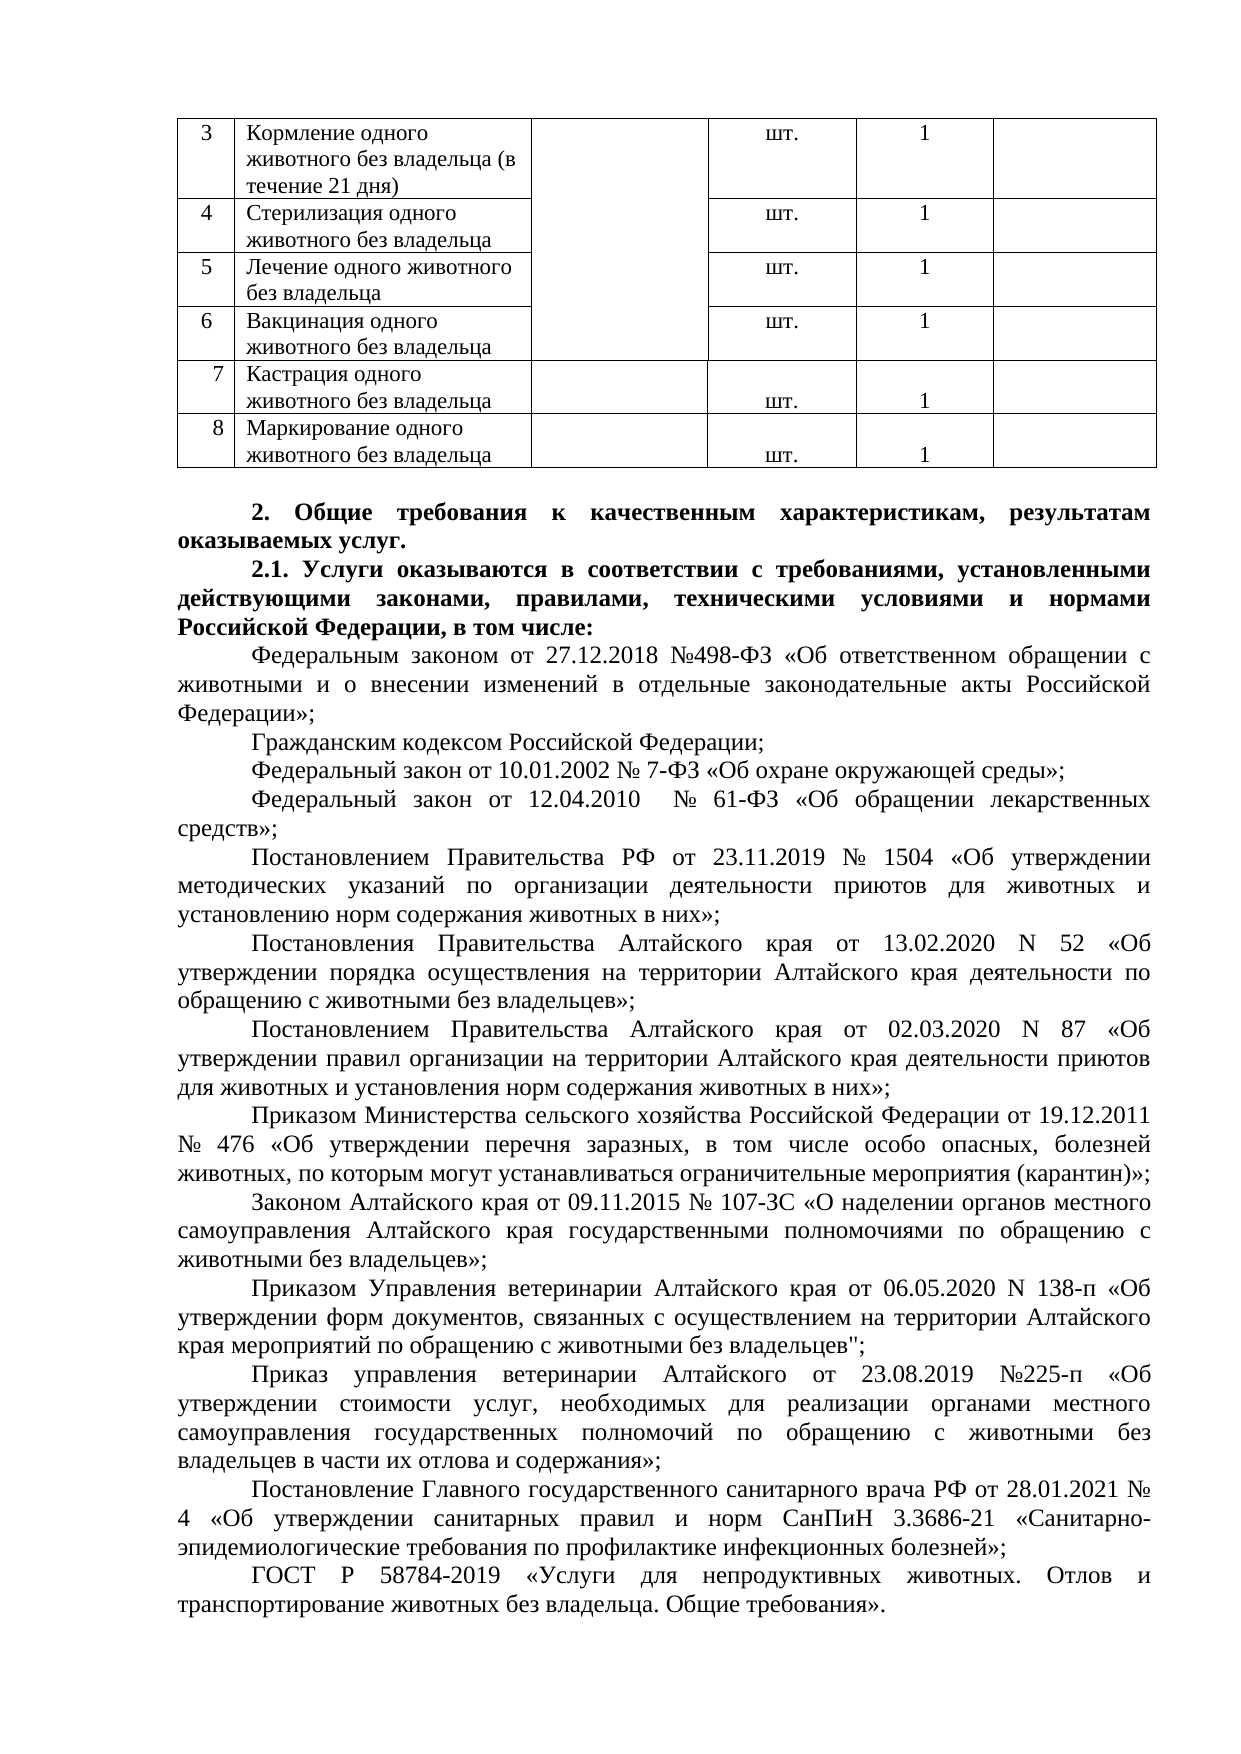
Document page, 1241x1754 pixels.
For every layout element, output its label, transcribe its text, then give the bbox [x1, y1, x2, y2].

table_cell 7 [178, 361, 234, 413]
text 2. Общие требования к качественным характеристикам, результатам оказываемых услуг. [177, 497, 1152, 554]
table_cell 1 [857, 361, 993, 413]
text Федеральный закон от 10.01.2002 № 7-ФЗ «Об охране окружающей среды»; [177, 756, 1152, 784]
table_cell шт. [708, 361, 856, 413]
table_cell 8 [178, 414, 234, 467]
table_cell 1 [857, 253, 993, 306]
table_cell [994, 414, 1156, 467]
table_cell [532, 361, 707, 413]
text Гражданским кодексом Российской Федерации; [177, 727, 1152, 756]
table_cell [532, 414, 707, 467]
text 2.1. Услуги оказываются в соответствии с требованиями, установленными действующими законами, правилами, техническими условиями и нормами Российской Федерации, в том числе: [177, 554, 1152, 641]
table_cell [994, 199, 1156, 252]
table_cell Лечение одного животного без владельца [235, 253, 531, 306]
table_cell шт. [708, 414, 856, 467]
table_cell шт. [709, 119, 856, 198]
table_cell шт. [709, 199, 856, 252]
table_cell [994, 361, 1156, 413]
text Постановлением Правительства Алтайского края от 02.03.2020 N 87 «Об утверждении правил организации на территории Алтайского края деятельности приютов для животных и установления норм содержания животных в них»; [177, 1014, 1152, 1101]
table_cell шт. [709, 307, 856, 359]
text Федеральным законом от 27.12.2018 №498-ФЗ «Об ответственном обращении с животными и о внесении изменений в отдельные законодательные акты Российской Федерации»; [177, 641, 1152, 727]
table_cell Маркирование одного животного без владельца [235, 414, 531, 467]
table_cell Стерилизация одного животного без владельца [235, 199, 531, 252]
text Постановления Правительства Алтайского края от 13.02.2020 N 52 «Об утверждении порядка осуществления на территории Алтайского края деятельности по обращению с животными без владельцев»; [177, 928, 1152, 1014]
table_cell Кормление одного животного без владельца (в течение 21 дня) [235, 119, 531, 198]
table_cell Кастрация одного животного без владельца [235, 361, 531, 413]
table_cell 5 [178, 253, 234, 306]
text Постановлением Правительства РФ от 23.11.2019 № 1504 «Об утверждении методических указаний по организации деятельности приютов для животных и установлению норм содержания животных в них»; [177, 842, 1152, 928]
table_cell 1 [857, 414, 993, 467]
text Законом Алтайского края от 09.11.2015 № 107-ЗС «О наделении органов местного самоуправления Алтайского края государственными полномочиями по обращению с животными без владельцев»; [177, 1187, 1152, 1273]
table_cell 1 [857, 307, 993, 359]
text Приказом Управления ветеринарии Алтайского края от 06.05.2020 N 138-п «Об утверждении форм документов, связанных с осуществлением на территории Алтайского края мероприятий по обращению с животными без владельцев"; [177, 1273, 1152, 1359]
table_cell Вакцинация одного животного без владельца [235, 307, 531, 359]
table_cell 4 [178, 199, 234, 252]
table_cell 1 [857, 199, 993, 252]
table_cell [994, 119, 1156, 198]
text Приказ управления ветеринарии Алтайского от 23.08.2019 №225-п «Об утверждении стоимости услуг, необходимых для реализации органами местного самоуправления государственных полномочий по обращению с животными без владельцев в части их отлова и содержания»; [177, 1359, 1152, 1474]
table_cell 6 [178, 307, 234, 359]
text Приказом Министерства сельского хозяйства Российской Федерации от 19.12.2011 № 476 «Об утверждении перечня заразных, в том числе особо опасных, болезней животных, по которым могут устанавливаться ограничительные мероприятия (карантин)»; [177, 1101, 1152, 1187]
text Постановление Главного государственного санитарного врача РФ от 28.01.2021 № 4 «Об утверждении санитарных правил и норм СанПиН 3.3686-21 «Санитарно-эпидемиологические требования по профилактике инфекционных болезней»; [177, 1474, 1152, 1561]
table_cell шт. [709, 253, 856, 306]
table_cell 1 [857, 119, 993, 198]
table_cell 3 [178, 119, 234, 198]
text ГОСТ Р 58784-2019 «Услуги для непродуктивных животных. Отлов и транспортирование животных без владельца. Общие требования». [177, 1561, 1152, 1618]
text Федеральный закон от 12.04.2010 № 61-ФЗ «Об обращении лекарственных средств»; [177, 784, 1152, 842]
table_cell [994, 253, 1156, 306]
table_cell [994, 307, 1156, 359]
